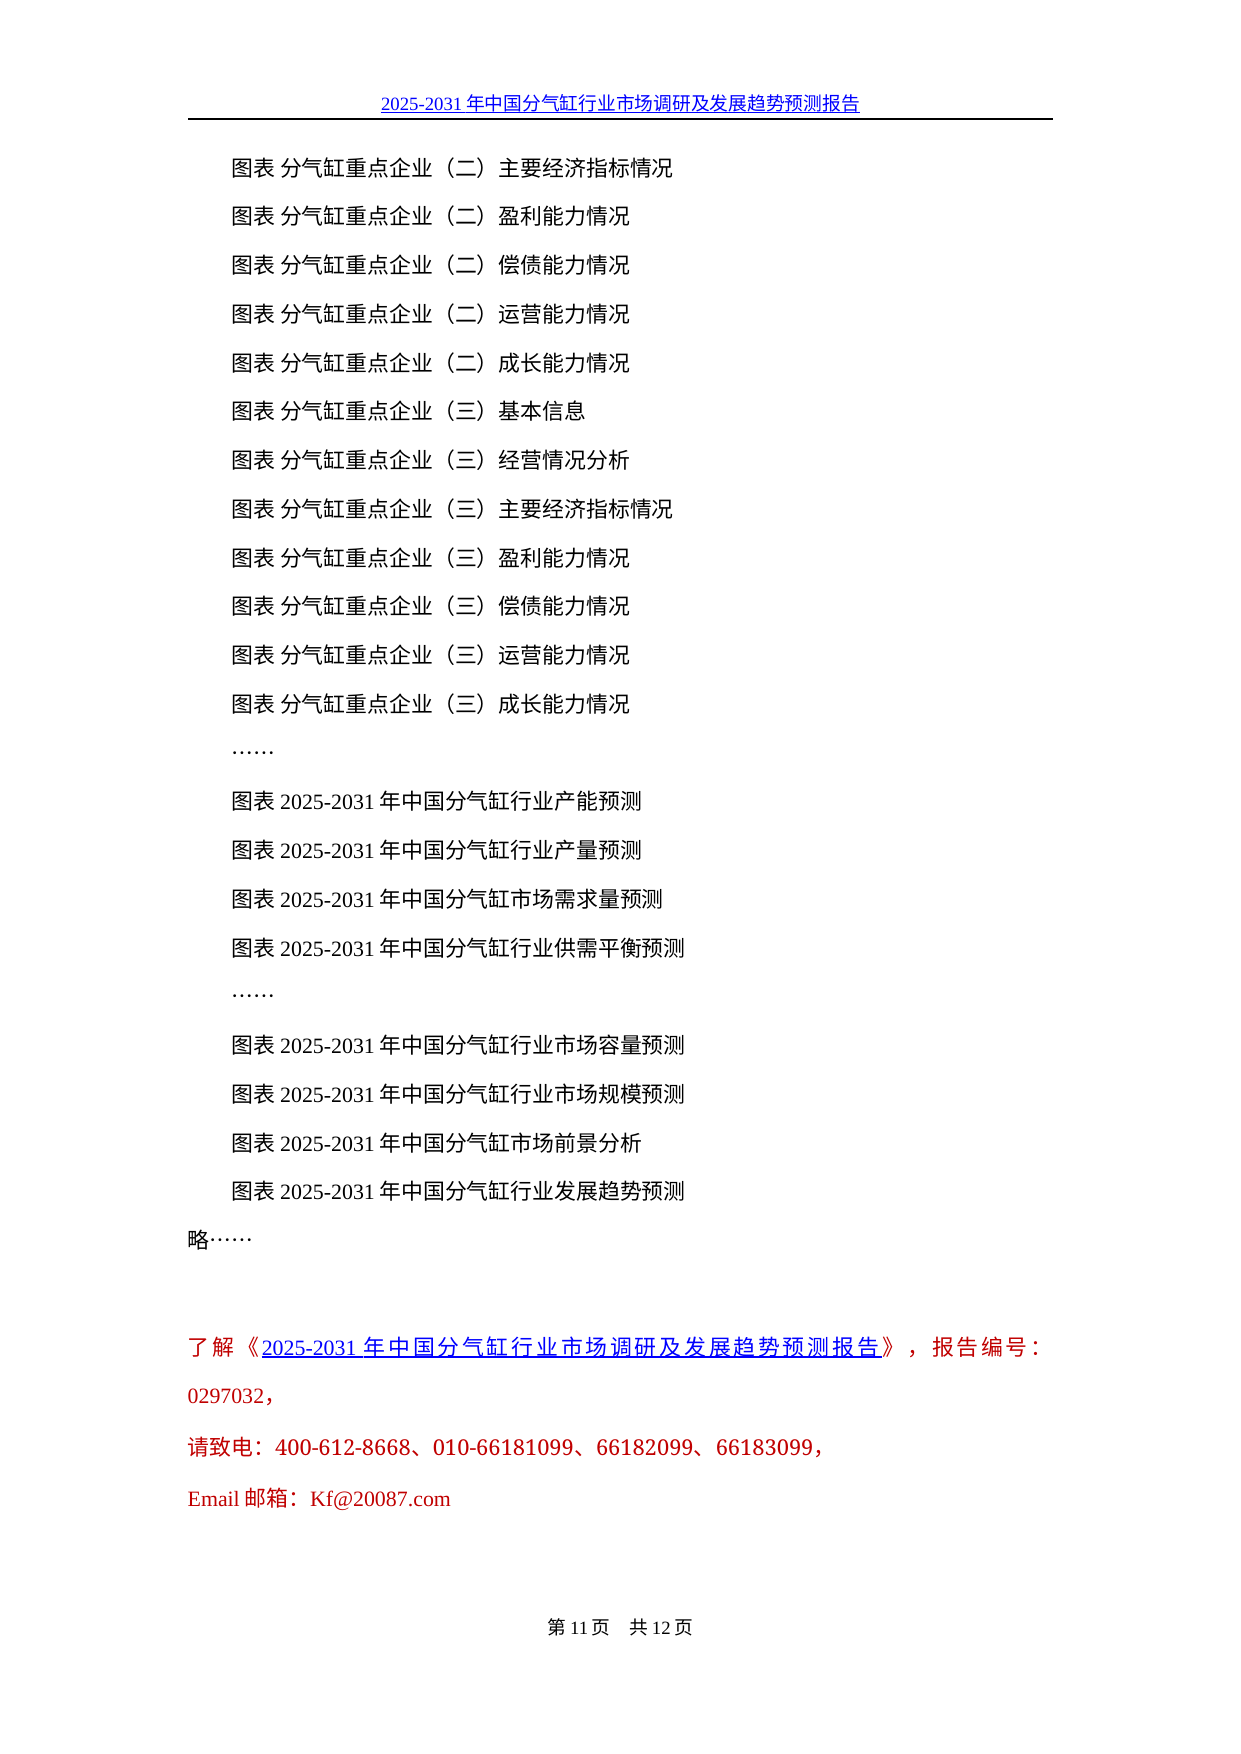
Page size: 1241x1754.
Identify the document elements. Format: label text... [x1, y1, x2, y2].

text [187, 150, 1053, 1255]
text 了解《2025-2031年中国分气缸行业市场调研及发展趋势预测报告》，报告编号：0297032， [187, 1329, 1053, 1410]
text Email邮箱：Kf@20087.com [187, 1481, 1053, 1513]
text 请致电：400-612-8668、010-66181099、66182099、66183099， [187, 1429, 1053, 1462]
